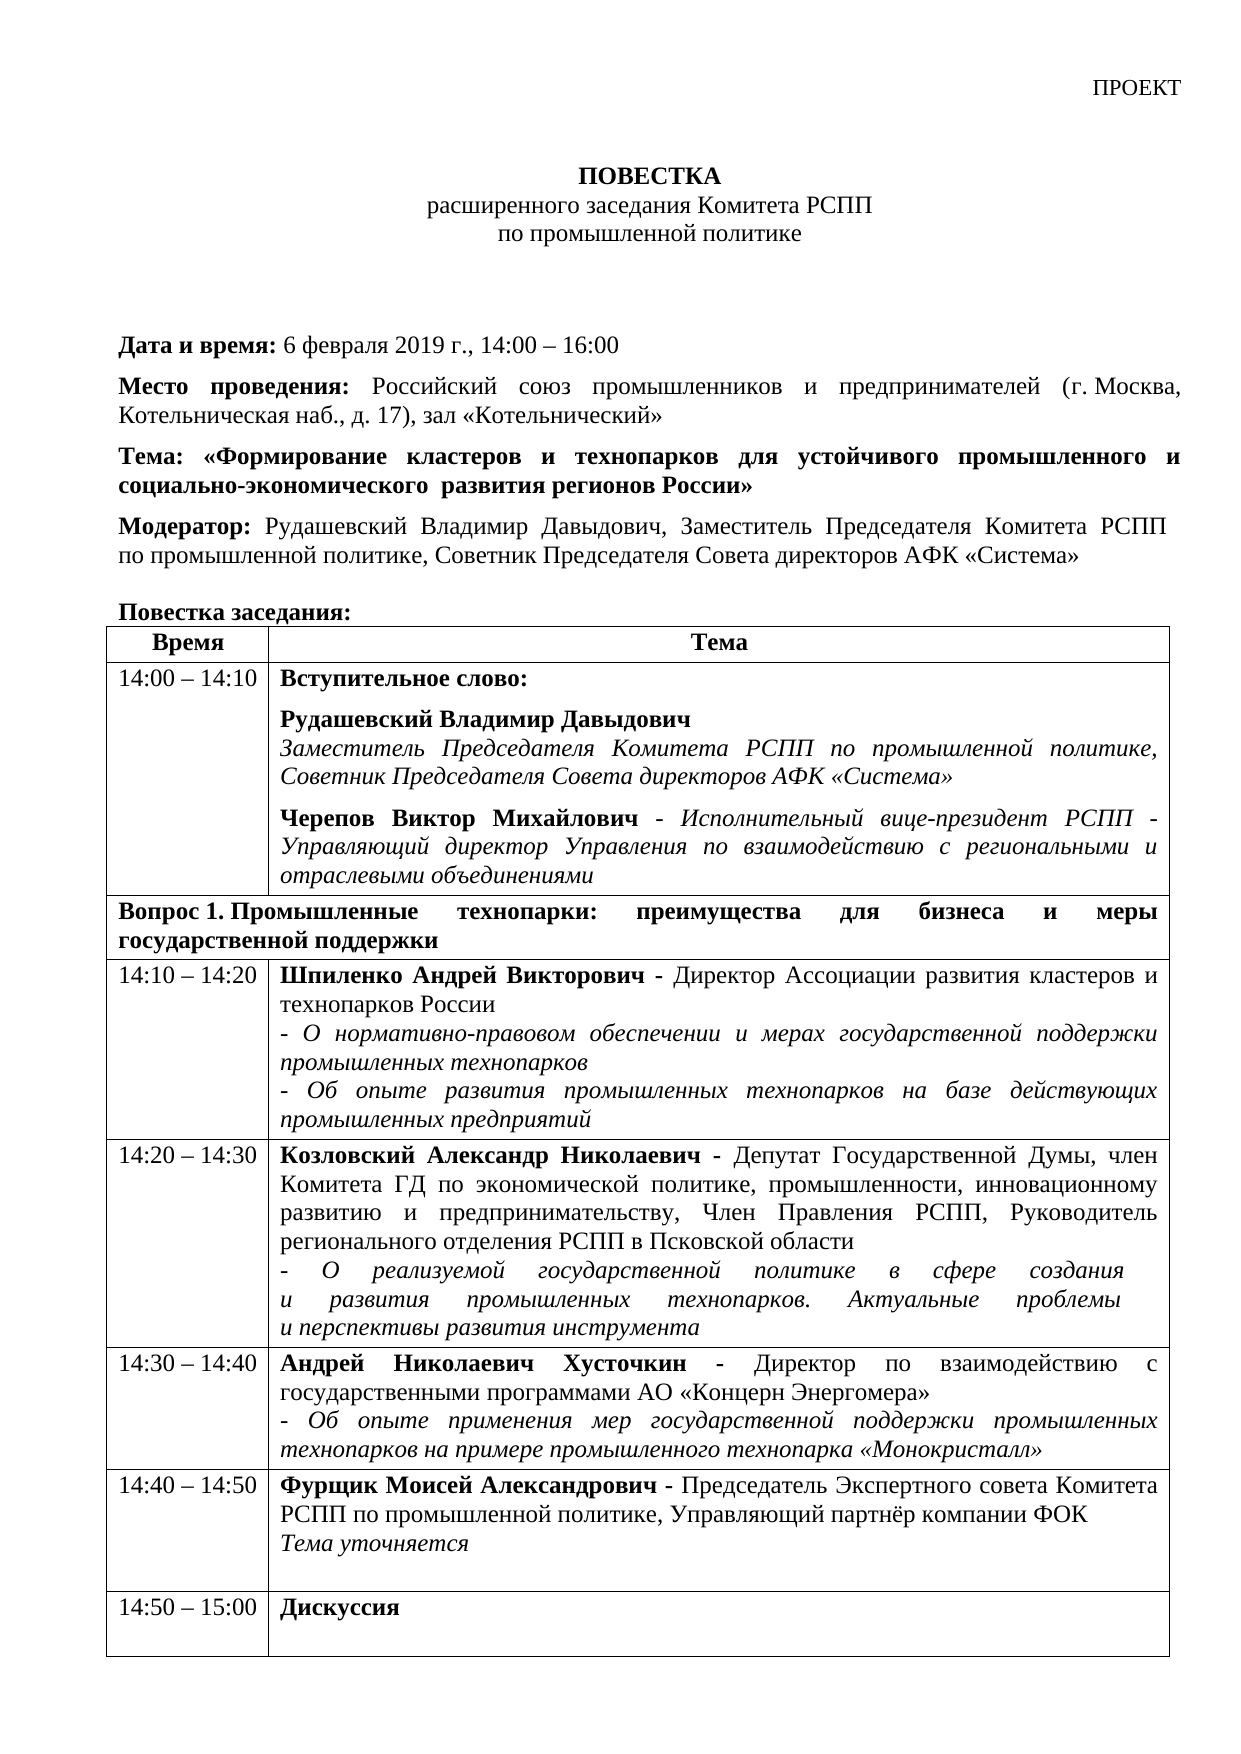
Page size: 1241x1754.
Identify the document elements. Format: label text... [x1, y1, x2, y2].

text Место проведения: Российский союз промышленников и предпринимателей (г. Москва, Котельническая наб., д. 17), зал «Котельнический» [118, 371, 1181, 428]
table_cell Шпиленко Андрей Викторович - Директор Ассоциации развития кластеров и технопарков России - О нормативно-правовом обеспечении и мерах государственной поддержки промышленных технопарков - Об опыте развития промышленных технопарков на базе действующих промышленных предприятий [269, 960, 1169, 1139]
table_header Время [107, 627, 268, 662]
table_cell Вопрос 1. Промышленные технопарки: преимущества для бизнеса и меры государственной поддержки [107, 896, 1169, 959]
text Повестка заседания: [118, 597, 1181, 626]
table_cell 14:10 – 14:20 [107, 960, 268, 1139]
table_cell 14:30 – 14:40 [107, 1348, 268, 1469]
table_cell Андрей Николаевич Хусточкин - Директор по взаимодействию с государственными программами АО «Концерн Энергомера» - Об опыте применения мер государственной поддержки промышленных технопарков на примере промышленного технопарка «Монокристалл» [269, 1348, 1169, 1469]
table_cell Дискуссия [269, 1592, 1169, 1656]
text Тема: «Формирование кластеров и технопарков для устойчивого промышленного и социально-экономического развития регионов России» [118, 441, 1181, 498]
table_cell 14:20 – 14:30 [107, 1140, 268, 1347]
text по промышленной политике [118, 218, 1181, 247]
table_header Тема [269, 627, 1169, 662]
table_cell Козловский Александр Николаевич - Депутат Государственной Думы, член Комитета ГД по экономической политике, промышленности, инновационному развитию и предпринимательству, Член Правления РСПП, Руководитель регионального отделения РСПП в Псковской области - О реализуемой государственной политике в сфере создания и развития промышленных технопарков. Актуальные проблемы и перспективы развития инструмента [269, 1140, 1169, 1347]
table_cell 14:00 – 14:10 [107, 663, 268, 895]
text Модератор: Рудашевский Владимир Давыдович, Заместитель Председателя Комитета РСПП по промышленной политике, Советник Председателя Совета директоров АФК «Система» [118, 511, 1181, 568]
table_cell Фурщик Моисей Александрович - Председатель Экспертного совета Комитета РСПП по промышленной политике, Управляющий партнёр компании ФОК Тема уточняется [269, 1470, 1169, 1591]
table_cell 14:40 – 14:50 [107, 1470, 268, 1591]
text расширенного заседания Комитета РСПП [118, 190, 1181, 218]
table_cell 14:50 – 15:00 [107, 1592, 268, 1656]
text Дата и время: 6 февраля 2019 г., 14:00 – 16:00 [118, 330, 1181, 358]
table_cell Вступительное слово: Рудашевский Владимир Давыдович Заместитель Председателя Комитета РСПП по промышленной политике, Советник Председателя Совета директоров АФК «Система» Черепов Виктор Михайлович - Исполнительный вице-президент РСПП - Управляющий директор Управления по взаимодействию с региональными и отраслевыми объединениями [269, 663, 1169, 895]
text ПОВЕСТКА [118, 161, 1181, 190]
